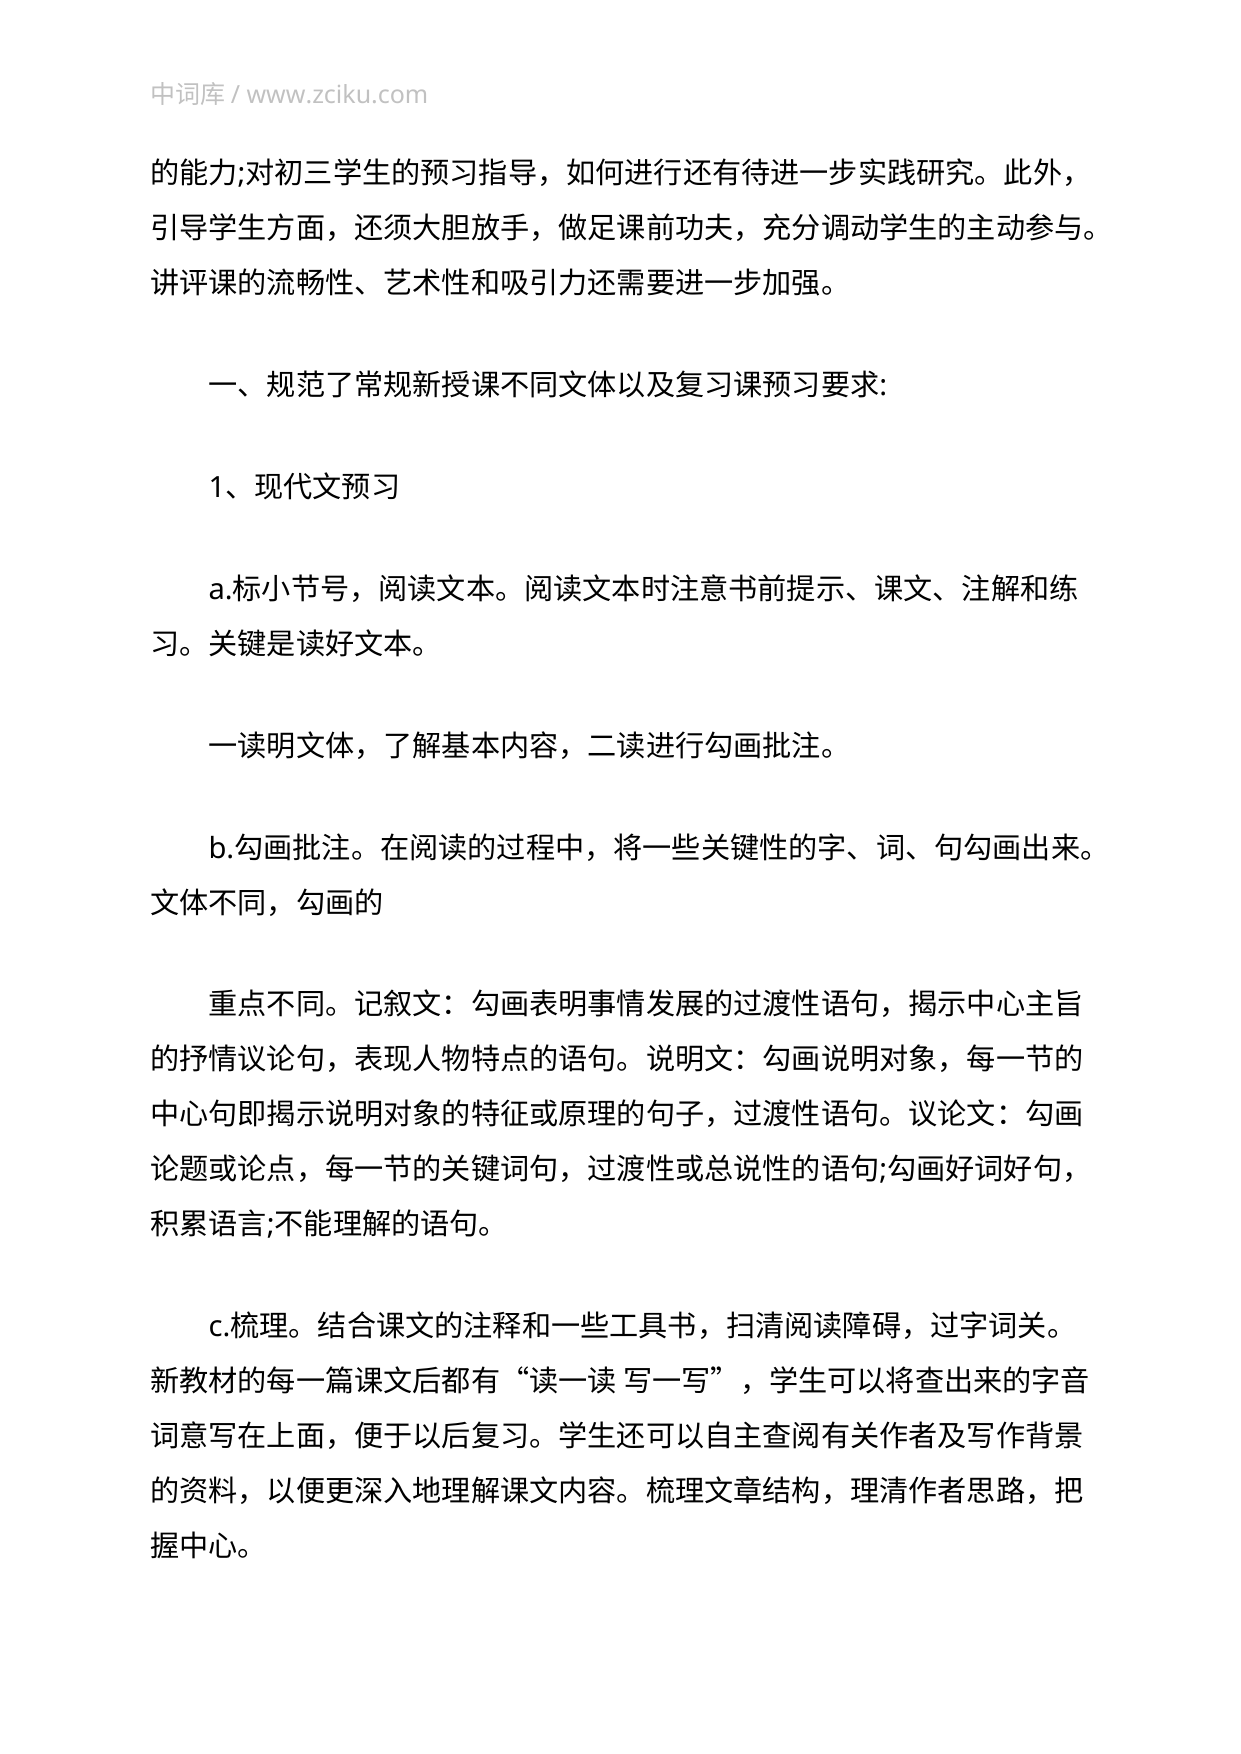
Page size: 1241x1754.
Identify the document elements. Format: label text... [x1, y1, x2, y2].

text c.梳理。结合课文的注释和一些工具书，扫清阅读障碍，过字词关。新教材的每一篇课文后都有“读一读 写一写”，学生可以将查出来的字音词意写在上面，便于以后复习。学生还可以自主查阅有关作者及写作背景的资料，以便更深入地理解课文内容。梳理文章结构，理清作者思路，把握中心。 [150, 1303, 1090, 1564]
text a.标小节号，阅读文本。阅读文本时注意书前提示、课文、注解和练习。关键是读好文本。 [150, 566, 1090, 663]
text 一、规范了常规新授课不同文体以及复习课预习要求: [150, 362, 1090, 404]
text b.勾画批注。在阅读的过程中，将一些关键性的字、词、句勾画出来。文体不同，勾画的 [150, 824, 1090, 921]
text 1、现代文预习 [150, 464, 1090, 506]
text 一读明文体，了解基本内容，二读进行勾画批注。 [150, 722, 1090, 765]
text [150, 150, 1090, 302]
text 重点不同。记叙文：勾画表明事情发展的过渡性语句，揭示中心主旨的抒情议论句，表现人物特点的语句。说明文：勾画说明对象，每一节的中心句即揭示说明对象的特征或原理的句子，过渡性语句。议论文：勾画论题或论点，每一节的关键词句，过渡性或总说性的语句;勾画好词好句，积累语言;不能理解的语句。 [150, 981, 1090, 1243]
